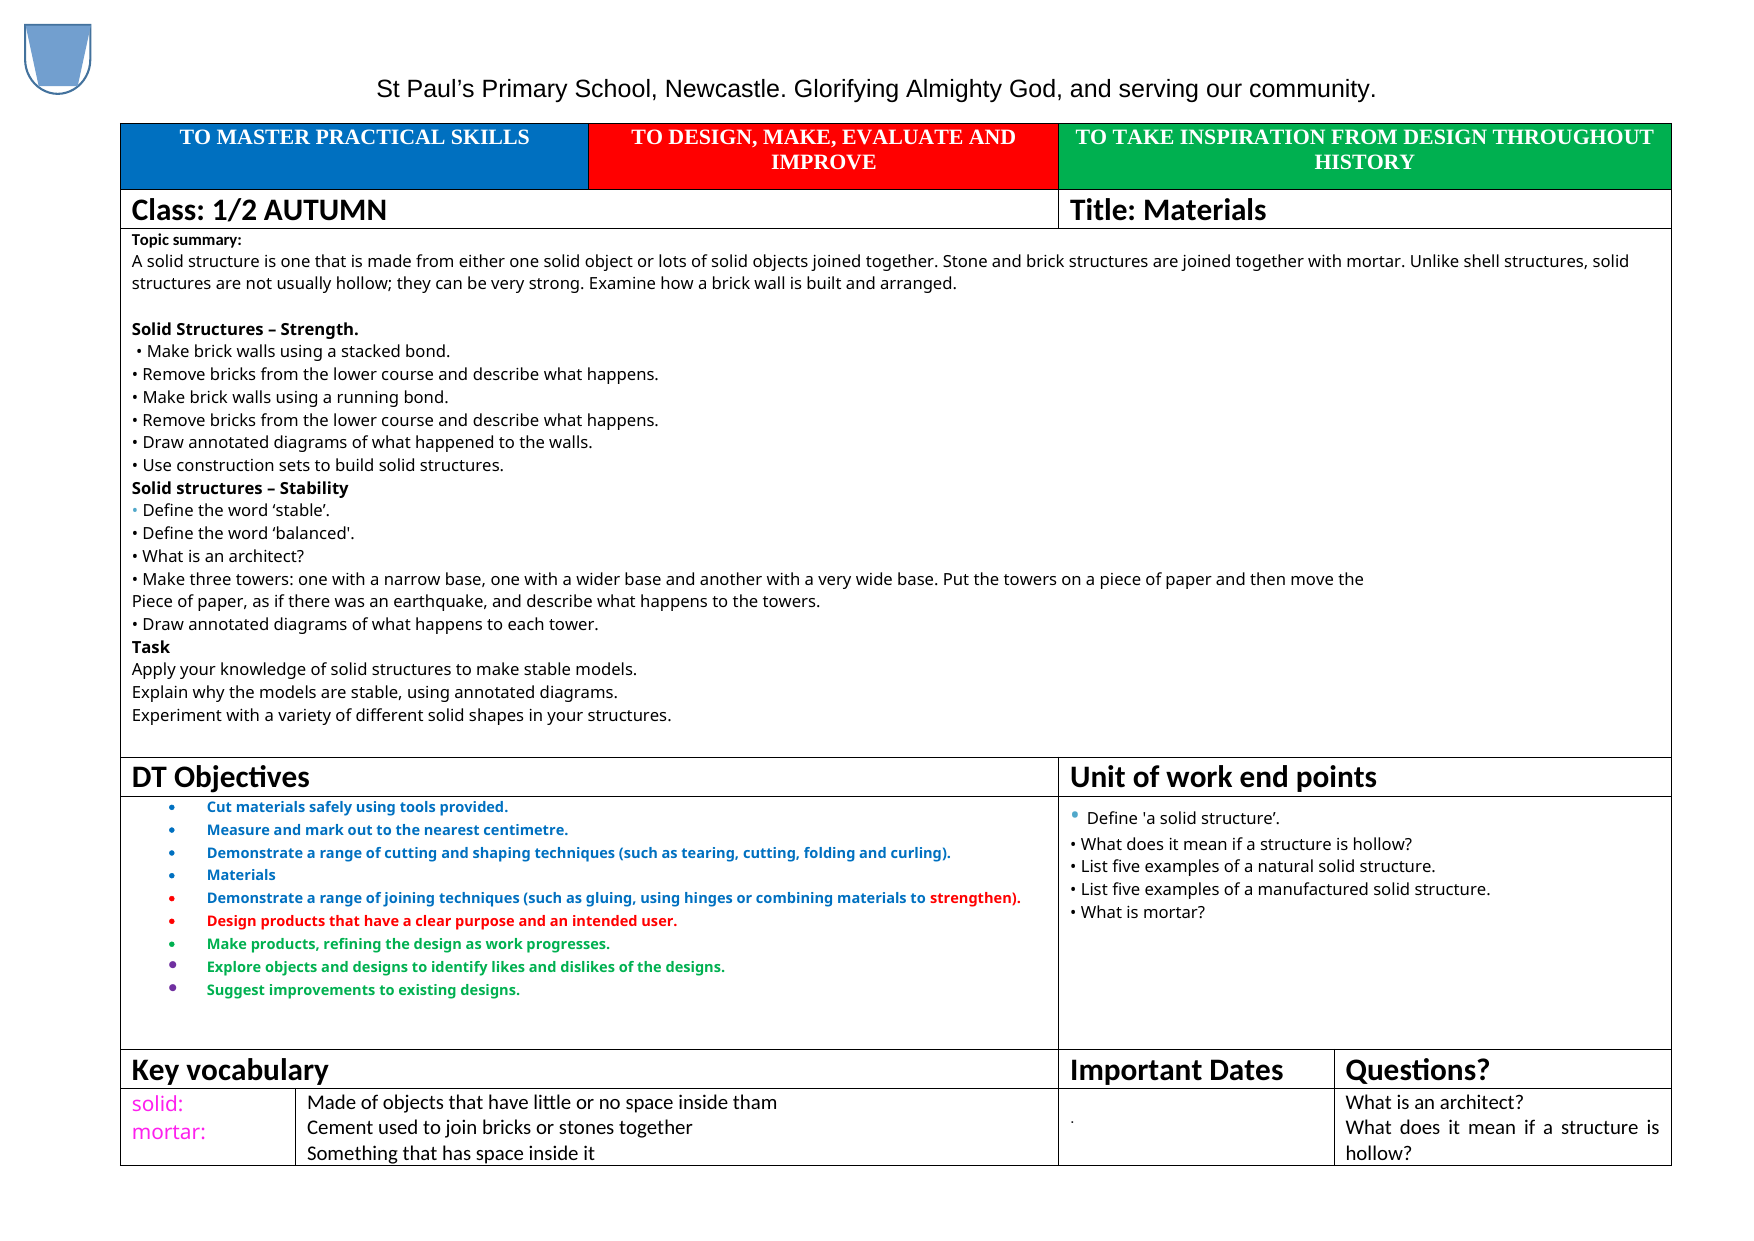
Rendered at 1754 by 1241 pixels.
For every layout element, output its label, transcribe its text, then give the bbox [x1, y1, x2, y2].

table_header TO MASTER PRACTICAL SKILLS [121, 124, 588, 189]
table_cell Class: 1/2 AUTUMN [121, 190, 1058, 228]
table_cell Title: Materials [1059, 190, 1671, 228]
table_header TO TAKE INSPIRATION FROM DESIGN THROUGHOUT HISTORY [1059, 124, 1671, 189]
table_cell Unit of work end points [1059, 758, 1671, 796]
table_cell DT Objectives [121, 758, 1058, 796]
table_cell Key vocabulary [121, 1050, 1058, 1088]
table_cell Topic summary: A solid structure is one that is made from either one solid object or lots of solid objects joined together. Stone and brick structures are joined together with mortar. Unlike shell structures, solid structures are not usually hollow; they can be very strong. Examine how a brick wall is built and arranged. Solid Structures – Strength. • Make brick walls using a stacked bond. • Remove bricks from the lower course and describe what happens. • Make brick walls using a running bond. • Remove bricks from the lower course and describe what happens. • Draw annotated diagrams of what happened to the walls. • Use construction sets to build solid structures. Solid structures – Stability • Define the word ‘stable’. • Define the word ‘balanced'. • What is an architect? • Make three towers: one with a narrow base, one with a wider base and another with a very wide base. Put the towers on a piece of paper and then move the Piece of paper, as if there was an earthquake, and describe what happens to the towers. • Draw annotated diagrams of what happens to each tower. Task Apply your knowledge of solid structures to make stable models. Explain why the models are stable, using annotated diagrams. Experiment with a variety of different solid shapes in your structures. [121, 229, 1671, 757]
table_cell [1335, 1089, 1671, 1165]
table_cell • Define 'a solid structure’. • What does it mean if a structure is hollow? • List five examples of a natural solid structure. • List five examples of a manufactured solid structure. • What is mortar? [1059, 797, 1671, 1049]
table_cell Cut materials safely using tools provided. Measure and mark out to the nearest centimetre. Demonstrate a range of cutting and shaping techniques (such as tearing, cutting, folding and curling). Materials Demonstrate a range of joining techniques (such as gluing, using hinges or combining materials to strengthen). Design products that have a clear purpose and an intended user. Make products, refining the design as work progresses. Explore objects and designs to identify likes and dislikes of the designs. Suggest improvements to existing designs. [121, 797, 1058, 1049]
table_cell Questions? [1335, 1050, 1671, 1088]
table_cell Important Dates [1059, 1050, 1334, 1088]
table_header TO DESIGN, MAKE, EVALUATE AND IMPROVE [589, 124, 1058, 189]
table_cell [121, 1089, 295, 1165]
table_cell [296, 1089, 1058, 1165]
table_cell . [1059, 1089, 1334, 1165]
